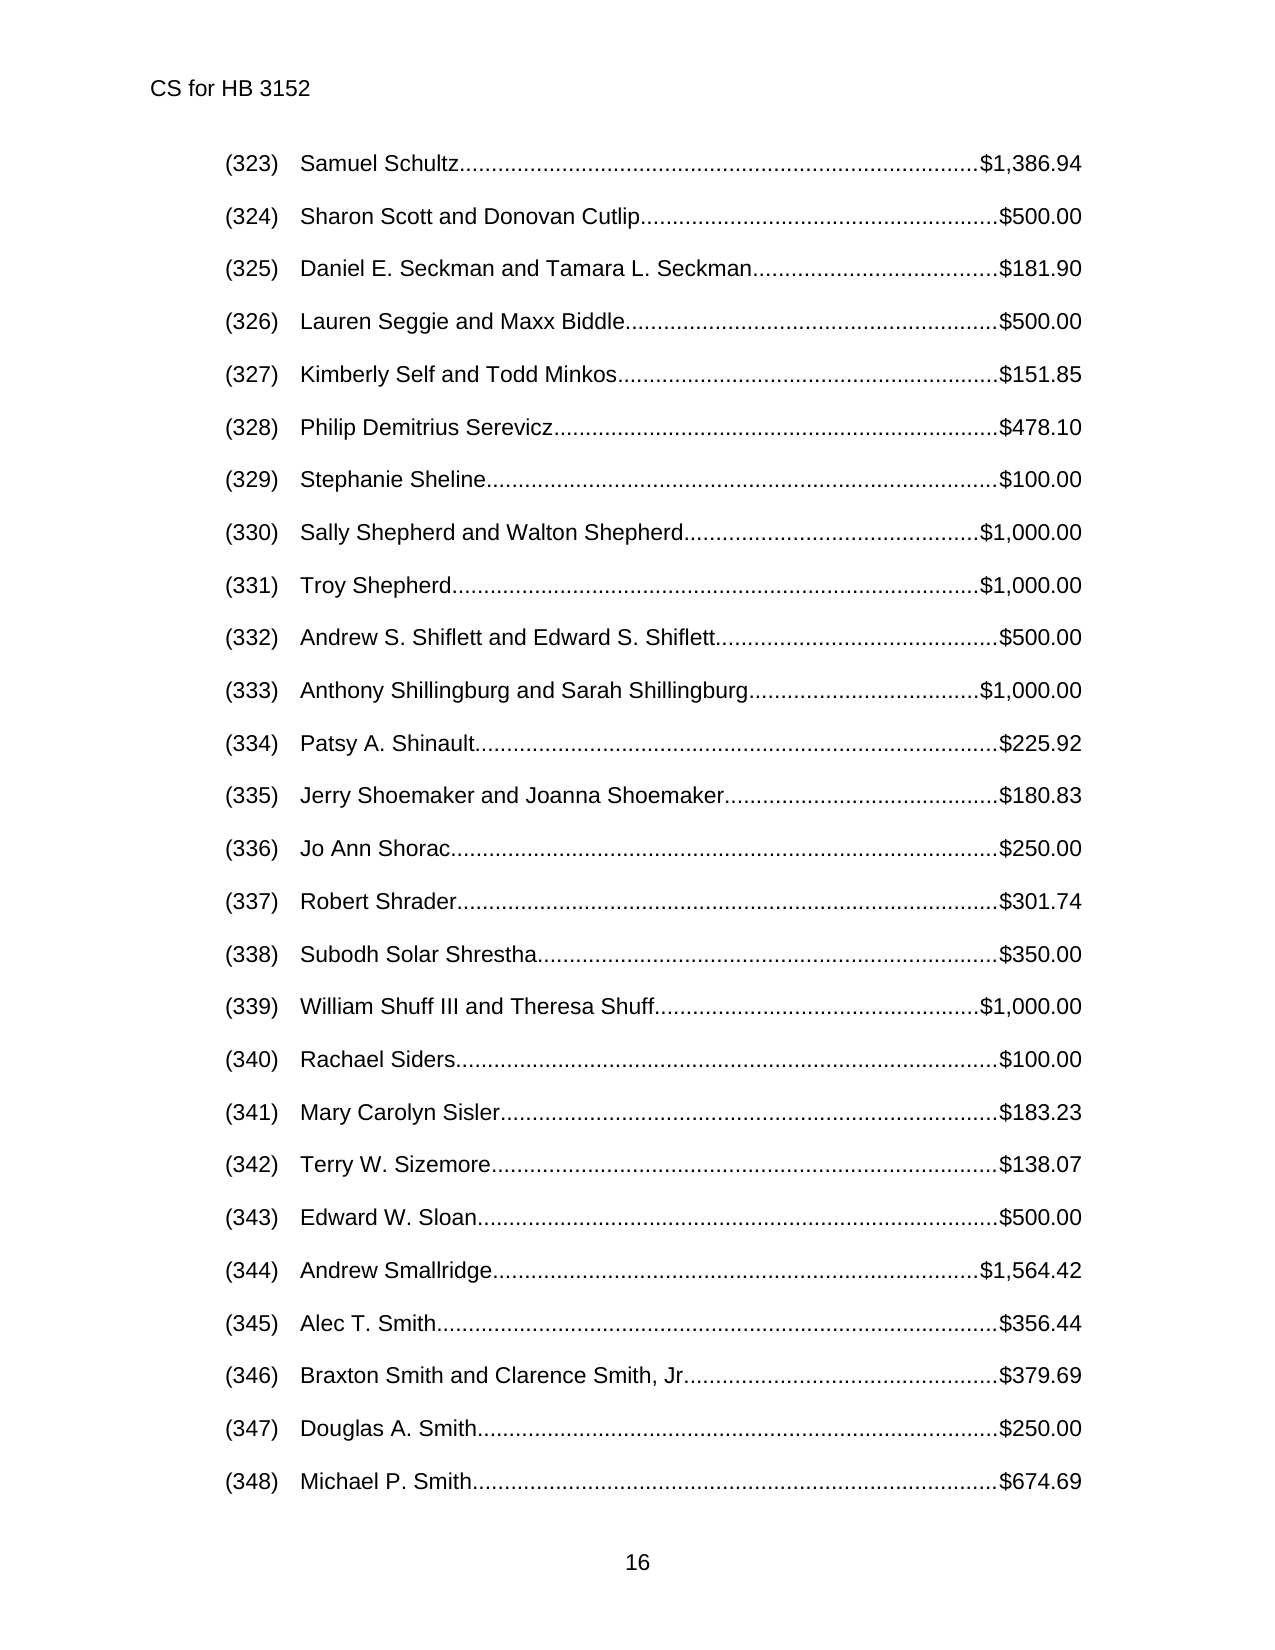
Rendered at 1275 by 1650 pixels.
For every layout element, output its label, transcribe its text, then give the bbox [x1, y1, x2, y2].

list Alec T. Smith $356.44 [225, 1309, 1125, 1336]
list Sharon Scott and Donovan Cutlip $500.00 [225, 203, 1125, 229]
list Mary Carolyn Sisler $183.23 [225, 1099, 1125, 1125]
list Kimberly Self and Todd Minkos $151.85 [225, 361, 1125, 387]
list Andrew S. Shiflett and Edward S. Shiflett $500.00 [225, 624, 1125, 651]
list Daniel E. Seckman and Tamara L. Seckman $181.90 [225, 255, 1125, 282]
list Patsy A. Shinault $225.92 [225, 730, 1125, 756]
list Jerry Shoemaker and Joanna Shoemaker $180.83 [225, 782, 1125, 809]
list Anthony Shillingburg and Sarah Shillingburg $1,000.00 [225, 677, 1125, 703]
list Samuel Schultz $1,386.94 [225, 150, 1125, 176]
list Michael P. Smith $674.69 [225, 1468, 1125, 1494]
list William Shuff III and Theresa Shuff $1,000.00 [225, 993, 1125, 1020]
list Douglas A. Smith $250.00 [225, 1415, 1125, 1441]
list Jo Ann Shorac $250.00 [225, 835, 1125, 862]
list Andrew Smallridge $1,564.42 [225, 1257, 1125, 1283]
list Stephanie Sheline $100.00 [225, 466, 1125, 493]
list Philip Demitrius Serevicz $478.10 [225, 413, 1125, 440]
list Robert Shrader $301.74 [225, 888, 1125, 914]
list Rachael Siders $100.00 [225, 1046, 1125, 1072]
list Edward W. Sloan $500.00 [225, 1204, 1125, 1231]
list Subodh Solar Shrestha $350.00 [225, 941, 1125, 967]
list Troy Shepherd $1,000.00 [225, 572, 1125, 598]
list Sally Shepherd and Walton Shepherd $1,000.00 [225, 519, 1125, 545]
list Terry W. Sizemore $138.07 [225, 1151, 1125, 1178]
list Lauren Seggie and Maxx Biddle. $500.00 [225, 308, 1125, 334]
list Braxton Smith and Clarence Smith, Jr. $379.69 [225, 1362, 1125, 1389]
